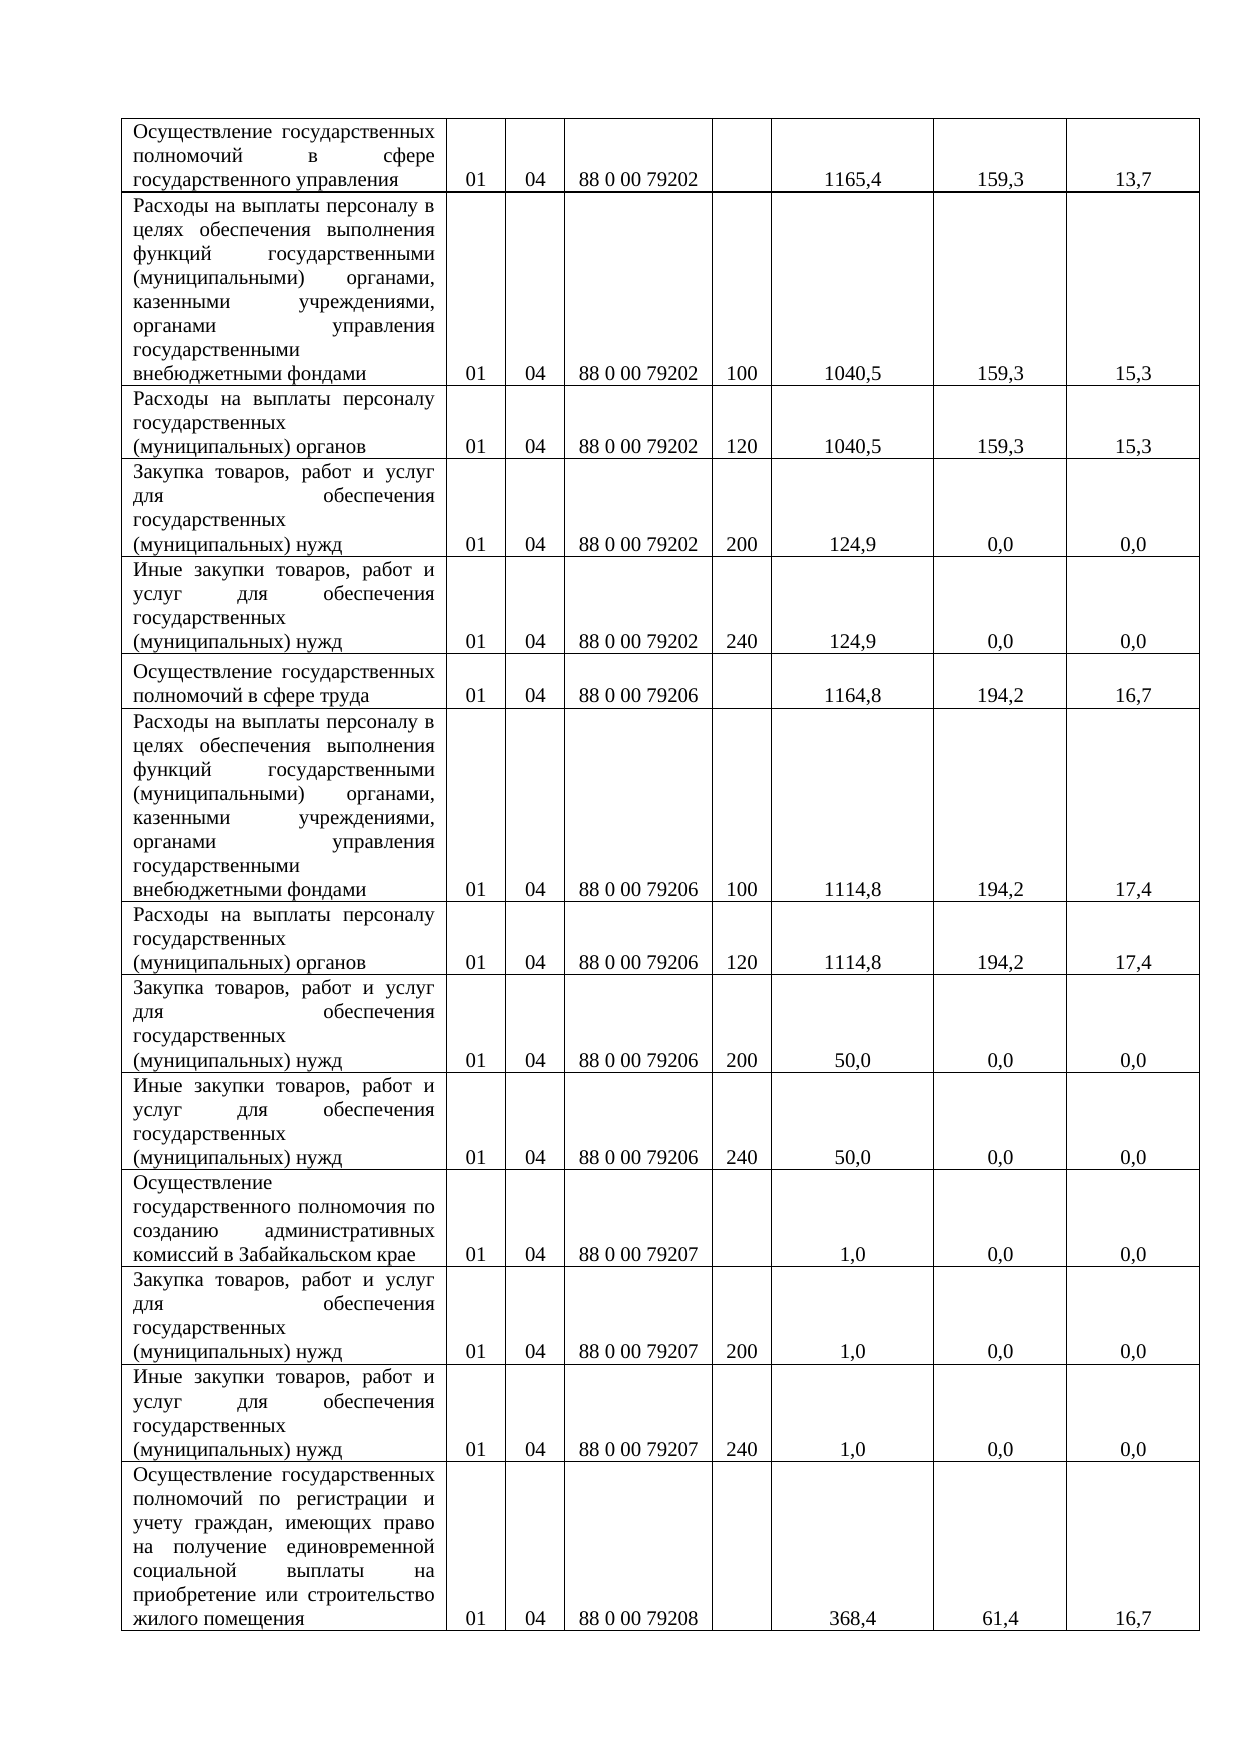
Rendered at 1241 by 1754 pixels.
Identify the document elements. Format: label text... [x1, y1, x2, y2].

table_cell 200 [713, 975, 771, 1072]
table_cell 15,3 [1067, 193, 1199, 385]
table_cell Иные закупки товаров, работ и услуг для обеспечения государственных (муниципальных) нужд [122, 1365, 446, 1461]
table_cell 88 0 00 79206 [565, 654, 712, 707]
table_cell 61,4 [934, 1462, 1066, 1630]
table_cell 01 [447, 193, 505, 385]
table_cell 120 [713, 902, 771, 974]
table_cell 88 0 00 79206 [565, 1073, 712, 1169]
table_cell 159,3 [934, 119, 1066, 191]
table_cell 100 [713, 709, 771, 901]
table_cell 01 [447, 119, 505, 191]
table_cell 88 0 00 79202 [565, 386, 712, 458]
table_cell 01 [447, 709, 505, 901]
table_cell 01 [447, 557, 505, 653]
table_cell Осуществление государственного полномочия по созданию административных комиссий в Забайкальском крае [122, 1170, 446, 1266]
table_cell 1114,8 [772, 902, 933, 974]
table_cell 01 [447, 386, 505, 458]
table_cell 124,9 [772, 557, 933, 653]
table_cell 88 0 00 79202 [565, 193, 712, 385]
table_cell 88 0 00 79207 [565, 1267, 712, 1363]
table_cell 0,0 [934, 975, 1066, 1072]
table_cell 04 [506, 709, 564, 901]
table_cell [713, 1170, 771, 1266]
table_cell 1040,5 [772, 193, 933, 385]
table_cell 88 0 00 79202 [565, 557, 712, 653]
table_cell [713, 654, 771, 707]
table_cell Расходы на выплаты персоналу государственных (муниципальных) органов [122, 902, 446, 974]
table_cell [713, 1462, 771, 1630]
table_cell Осуществление государственных полномочий в сфере труда [122, 654, 446, 707]
table_cell 01 [447, 1365, 505, 1461]
table_cell 0,0 [1067, 1170, 1199, 1266]
table_cell 240 [713, 1365, 771, 1461]
table_cell 04 [506, 1267, 564, 1363]
table_cell 240 [713, 1073, 771, 1169]
table_cell 194,2 [934, 654, 1066, 707]
table_cell 01 [447, 975, 505, 1072]
table_cell 0,0 [934, 1170, 1066, 1266]
table_cell 1,0 [772, 1267, 933, 1363]
table_cell 1165,4 [772, 119, 933, 191]
table_cell 04 [506, 902, 564, 974]
table_cell 0,0 [1067, 1073, 1199, 1169]
table_cell Осуществление государственных полномочий в сфере государственного управления [122, 119, 446, 191]
table_cell 01 [447, 1073, 505, 1169]
table_cell 01 [447, 1462, 505, 1630]
table_cell 1164,8 [772, 654, 933, 707]
table_cell 04 [506, 1365, 564, 1461]
table_cell 50,0 [772, 975, 933, 1072]
table_cell 04 [506, 119, 564, 191]
table_cell 1,0 [772, 1365, 933, 1461]
table_cell 0,0 [1067, 459, 1199, 556]
table_cell 16,7 [1067, 654, 1199, 707]
table_cell 0,0 [1067, 975, 1199, 1072]
table_cell 88 0 00 79206 [565, 902, 712, 974]
table_cell 120 [713, 386, 771, 458]
table_cell 15,3 [1067, 386, 1199, 458]
table_cell 04 [506, 1170, 564, 1266]
table_cell 0,0 [1067, 1267, 1199, 1363]
table_cell 0,0 [1067, 557, 1199, 653]
table_cell 0,0 [934, 1267, 1066, 1363]
table_cell 01 [447, 459, 505, 556]
table_cell 17,4 [1067, 709, 1199, 901]
table_cell Осуществление государственных полномочий по регистрации и учету граждан, имеющих право на получение единовременной социальной выплаты на приобретение или строительство жилого помещения [122, 1462, 446, 1630]
table_cell Иные закупки товаров, работ и услуг для обеспечения государственных (муниципальных) нужд [122, 1073, 446, 1169]
table_cell 13,7 [1067, 119, 1199, 191]
table_cell [713, 119, 771, 191]
table_cell 194,2 [934, 902, 1066, 974]
table_cell 1114,8 [772, 709, 933, 901]
table_cell 01 [447, 902, 505, 974]
table_cell 200 [713, 459, 771, 556]
table_cell 88 0 00 79206 [565, 709, 712, 901]
table_cell 1,0 [772, 1170, 933, 1266]
table_cell 50,0 [772, 1073, 933, 1169]
table_cell 124,9 [772, 459, 933, 556]
table_cell 200 [713, 1267, 771, 1363]
table_cell 194,2 [934, 709, 1066, 901]
table_cell 04 [506, 1073, 564, 1169]
table_cell 88 0 00 79202 [565, 119, 712, 191]
table_cell 88 0 00 79206 [565, 975, 712, 1072]
table_cell 0,0 [934, 557, 1066, 653]
table_cell Закупка товаров, работ и услуг для обеспечения государственных (муниципальных) нужд [122, 459, 446, 556]
table_cell 17,4 [1067, 902, 1199, 974]
table_cell 88 0 00 79207 [565, 1170, 712, 1266]
table_cell 0,0 [934, 1073, 1066, 1169]
table_cell 159,3 [934, 193, 1066, 385]
table_cell 04 [506, 1462, 564, 1630]
table_cell 01 [447, 1267, 505, 1363]
table_cell 0,0 [934, 1365, 1066, 1461]
table_cell Закупка товаров, работ и услуг для обеспечения государственных (муниципальных) нужд [122, 1267, 446, 1363]
table_cell 159,3 [934, 386, 1066, 458]
table_cell Иные закупки товаров, работ и услуг для обеспечения государственных (муниципальных) нужд [122, 557, 446, 653]
table_cell 04 [506, 386, 564, 458]
table_cell Расходы на выплаты персоналу государственных (муниципальных) органов [122, 386, 446, 458]
table_cell 88 0 00 79207 [565, 1365, 712, 1461]
table_cell 04 [506, 557, 564, 653]
table_cell 04 [506, 654, 564, 707]
table_cell 04 [506, 975, 564, 1072]
table_cell 0,0 [934, 459, 1066, 556]
table_cell 368,4 [772, 1462, 933, 1630]
table_cell 04 [506, 459, 564, 556]
table_cell 100 [713, 193, 771, 385]
table_cell 88 0 00 79208 [565, 1462, 712, 1630]
table_cell 88 0 00 79202 [565, 459, 712, 556]
table_cell 0,0 [1067, 1365, 1199, 1461]
table_cell 01 [447, 654, 505, 707]
table_cell 1040,5 [772, 386, 933, 458]
table_cell Закупка товаров, работ и услуг для обеспечения государственных (муниципальных) нужд [122, 975, 446, 1072]
table_cell 04 [506, 193, 564, 385]
table_cell 01 [447, 1170, 505, 1266]
table_cell 16,7 [1067, 1462, 1199, 1630]
table_cell 240 [713, 557, 771, 653]
